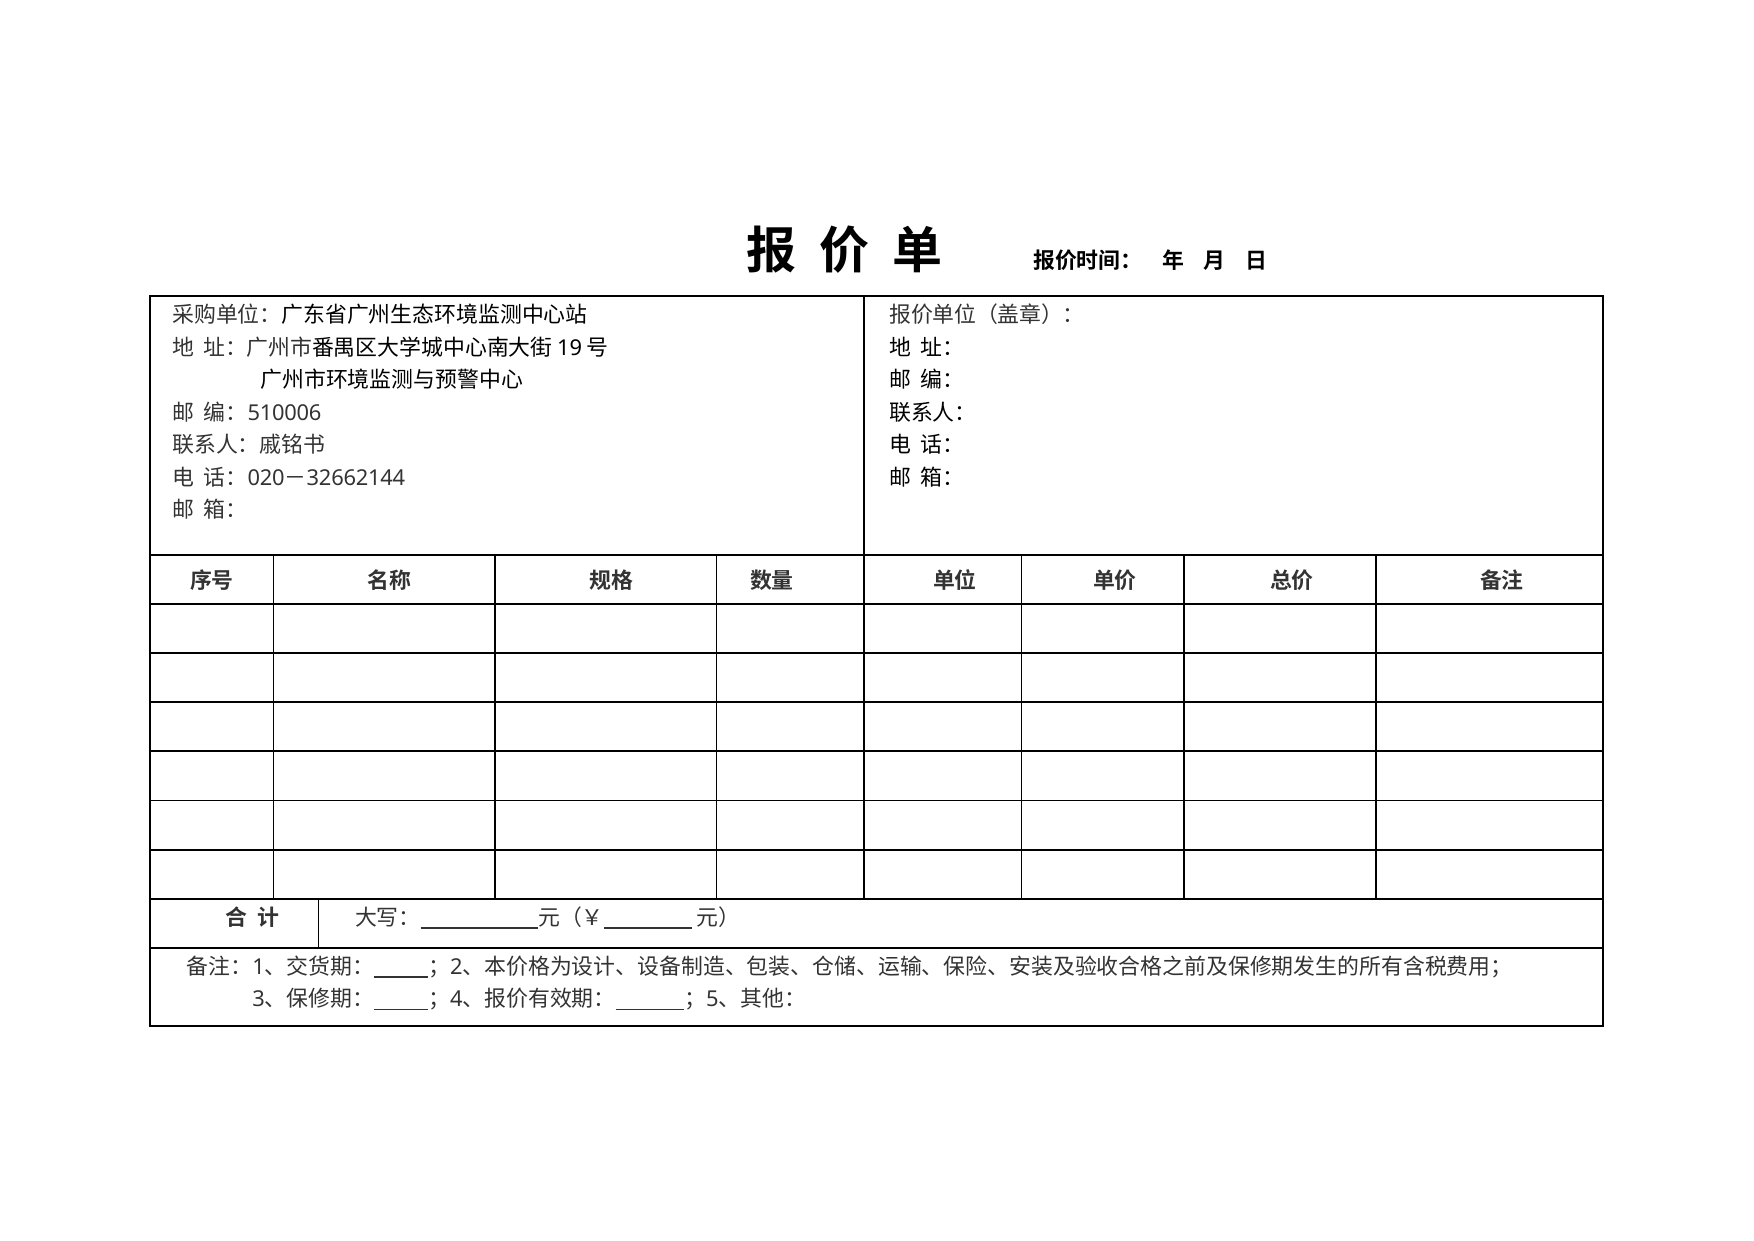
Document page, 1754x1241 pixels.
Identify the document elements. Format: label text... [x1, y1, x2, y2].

table_cell 大写： 元（￥ 元） [319, 900, 1602, 947]
table_cell [1185, 851, 1375, 898]
table_cell [151, 801, 273, 849]
table_cell [717, 654, 863, 701]
table_cell 备注 [1377, 556, 1602, 603]
text 报 价 单 报价时间： 年 月 日 [150, 198, 1604, 295]
table_cell 名称 [274, 556, 494, 603]
table_cell [865, 752, 1021, 800]
table_cell [717, 851, 863, 898]
table_cell [865, 851, 1021, 898]
table_cell 数量 [717, 556, 863, 603]
table_cell [1022, 605, 1183, 652]
table_cell 序号 [151, 556, 273, 603]
table_cell [496, 801, 716, 849]
table_cell [496, 703, 716, 750]
table_cell 单位 [865, 556, 1021, 603]
table_cell [1377, 654, 1602, 701]
table_cell [717, 703, 863, 750]
table_cell [151, 703, 273, 750]
table_cell [274, 654, 494, 701]
table_cell [1022, 851, 1183, 898]
table_cell [1377, 752, 1602, 800]
table_cell [1022, 703, 1183, 750]
table_cell [151, 851, 273, 898]
table_cell [1185, 703, 1375, 750]
table_cell [274, 605, 494, 652]
table_cell [274, 801, 494, 849]
table_cell 备注：1、交货期： ；2、本价格为设计、设备制造、包装、仓储、运输、保险、安装及验收合格之前及保修期发生的所有含税费用； 3、保修期： ；4、报价有效期： ；5、其他： [151, 949, 1602, 1025]
table_cell 单价 [1022, 556, 1183, 603]
table_cell [1185, 752, 1375, 800]
table_cell [151, 605, 273, 652]
table_cell [1377, 703, 1602, 750]
table_cell [151, 752, 273, 800]
table_cell [496, 752, 716, 800]
table_cell 合 计 [151, 900, 318, 947]
table_cell [496, 851, 716, 898]
table_cell [274, 703, 494, 750]
table_cell [1022, 654, 1183, 701]
table_cell [1185, 654, 1375, 701]
table_cell [274, 851, 494, 898]
table_cell [151, 654, 273, 701]
table_cell [717, 752, 863, 800]
table_cell [1377, 605, 1602, 652]
table_cell [865, 703, 1021, 750]
table_cell [1022, 801, 1183, 849]
table_cell [496, 605, 716, 652]
table_cell [274, 752, 494, 800]
table_cell [865, 654, 1021, 701]
table_cell [717, 605, 863, 652]
table_cell [1185, 605, 1375, 652]
table_cell [717, 801, 863, 849]
table_cell [865, 801, 1021, 849]
table_header 采购单位：广东省广州生态环境监测中心站 地 址：广州市番禺区大学城中心南大街19号 广州市环境监测与预警中心 邮 编：510006 联系人：戚铭书 电 话：020－32662144 邮 箱： [151, 297, 863, 554]
table_cell [496, 654, 716, 701]
table_header 报价单位（盖章）： 地 址： 邮 编： 联系人： 电 话： 邮 箱： [865, 297, 1602, 554]
table_cell [1185, 801, 1375, 849]
table_cell [1022, 752, 1183, 800]
table_cell [865, 605, 1021, 652]
table_cell [1377, 851, 1602, 898]
table_cell 规格 [496, 556, 716, 603]
table_cell [1377, 801, 1602, 849]
table_cell 总价 [1185, 556, 1375, 603]
